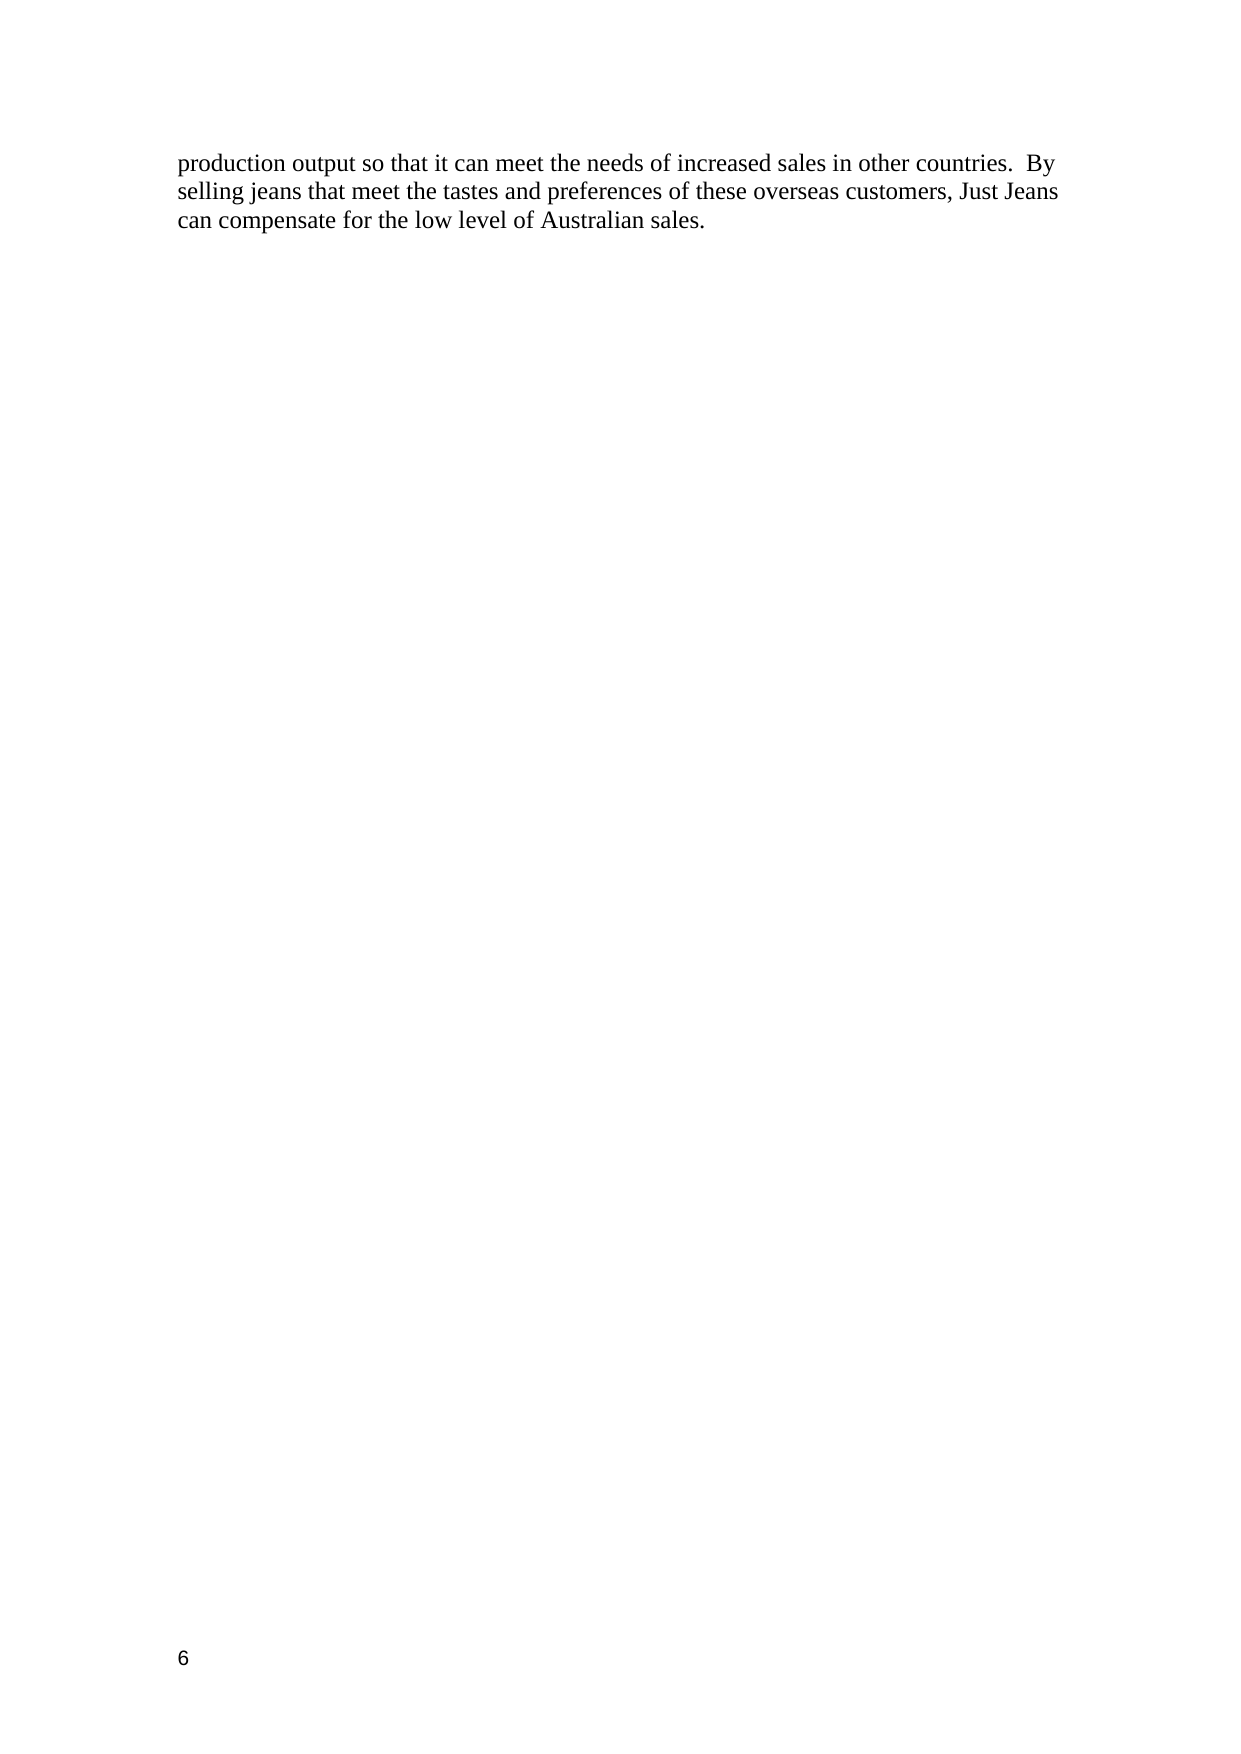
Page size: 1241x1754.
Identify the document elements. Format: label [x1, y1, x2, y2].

text [177, 148, 1063, 234]
